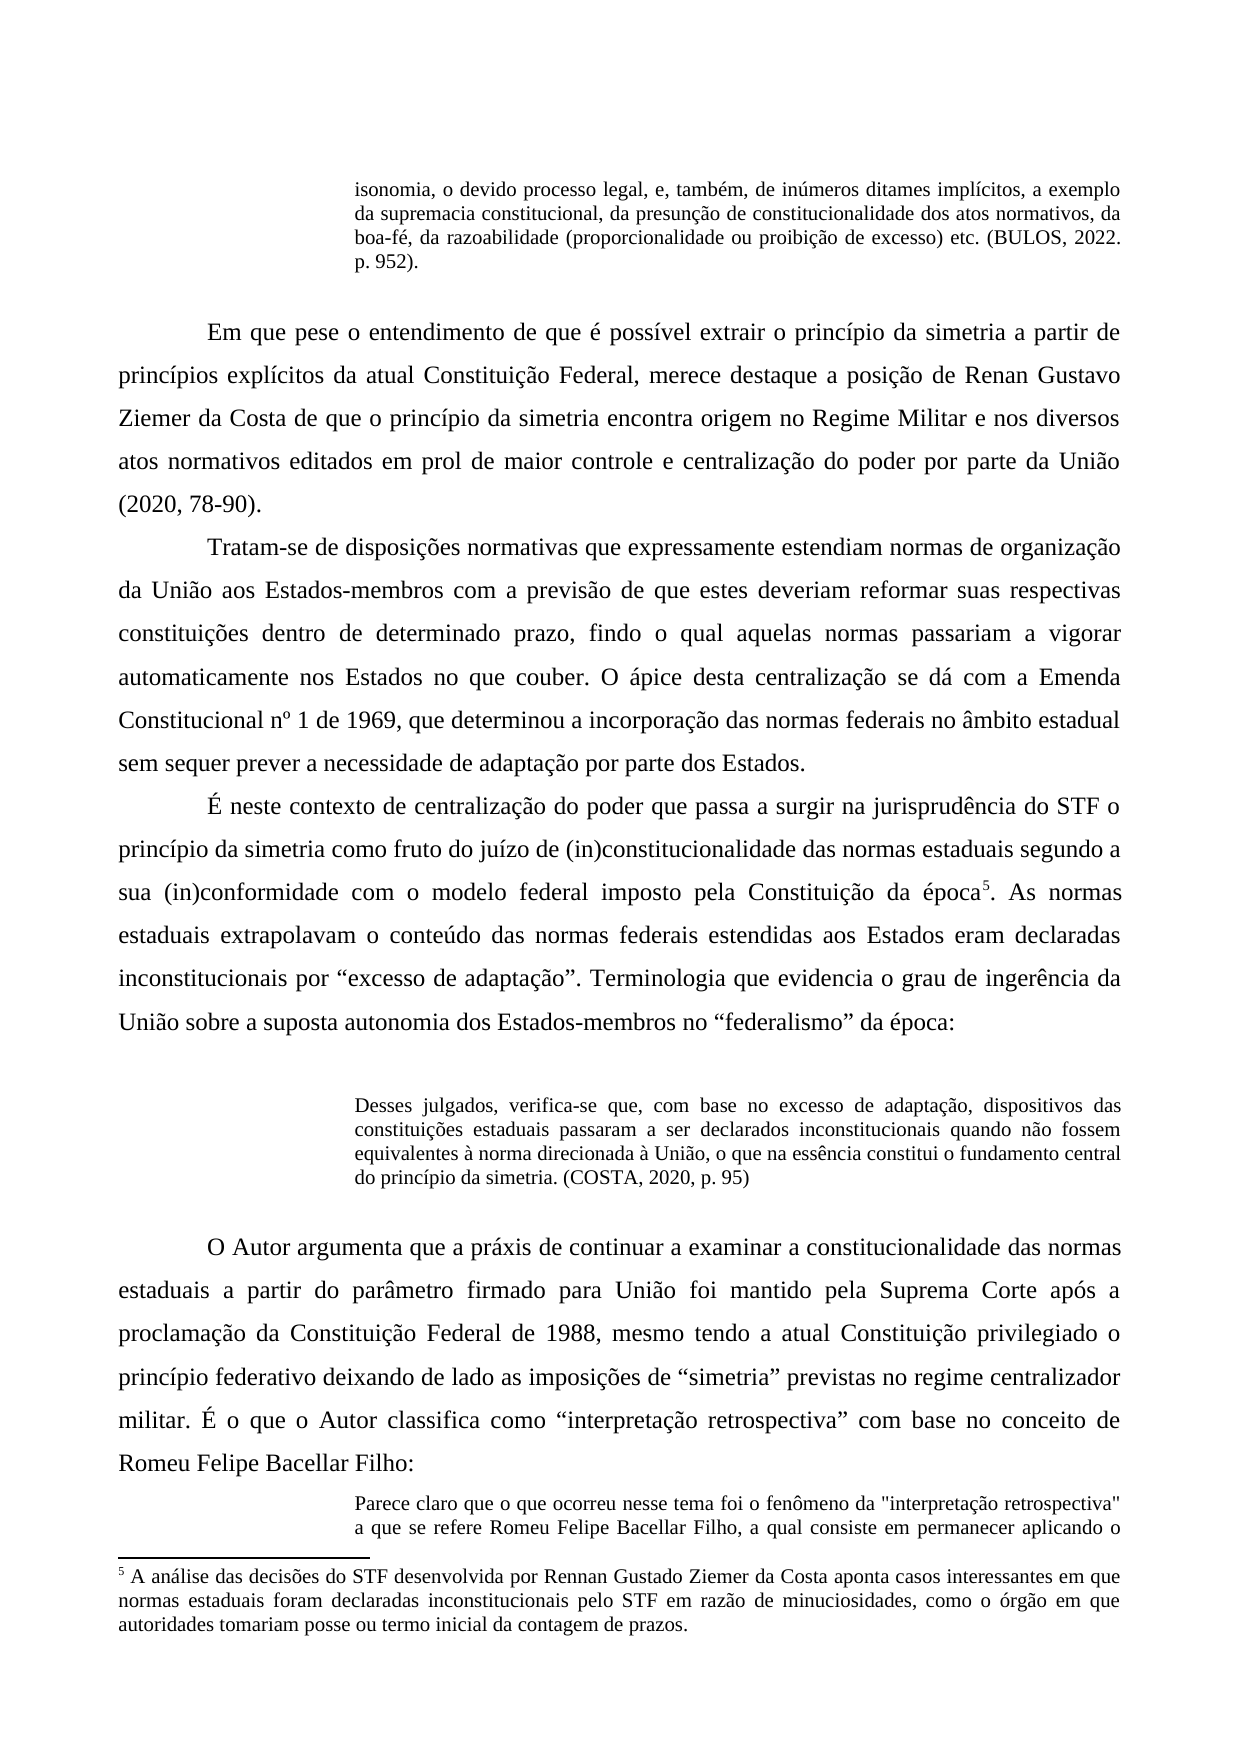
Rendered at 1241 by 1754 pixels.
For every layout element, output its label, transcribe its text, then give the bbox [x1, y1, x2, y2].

text Desses julgados, verifica-se que, com base no excesso de adaptação, dispositivos das constituições estaduais passaram a ser declarados inconstitucionais quando não fossem equivalentes à norma direcionada à União, o que na essência constitui o fundamento central do princípio da simetria. (COSTA, 2020, p. 95) [354, 1093, 1122, 1189]
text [354, 1491, 1122, 1539]
text O Autor argumenta que a práxis de continuar a examinar a constitucionalidade das normas estaduais a partir do parâmetro firmado para União foi mantido pela Suprema Corte após a proclamação da Constituição Federal de 1988, mesmo tendo a atual Constituição privilegiado o princípio federativo deixando de lado as imposições de “simetria” previstas no regime centralizador militar. É o que o Autor classifica como “interpretação retrospectiva” com base no conceito de Romeu Felipe Bacellar Filho: [118, 1232, 1122, 1477]
text Em que pese o entendimento de que é possível extrair o princípio da simetria a partir de princípios explícitos da atual Constituição Federal, merece destaque a posição de Renan Gustavo Ziemer da Costa de que o princípio da simetria encontra origem no Regime Militar e nos diversos atos normativos editados em prol de maior controle e centralização do poder por parte da União (2020, 78-90). [118, 317, 1122, 518]
text É neste contexto de centralização do poder que passa a surgir na jurisprudência do STF o princípio da simetria como fruto do juízo de (in)constitucionalidade das normas estaduais segundo a sua (in)conformidade com o modelo federal imposto pela Constituição da época. As normas estaduais extrapolavam o conteúdo das normas federais estendidas aos Estados eram declaradas inconstitucionais por “excesso de adaptação”. Terminologia que evidencia o grau de ingerência da União sobre a suposta autonomia dos Estados-membros no “federalismo” da época: [118, 791, 1122, 1035]
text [354, 177, 1122, 273]
text Tratam-se de disposições normativas que expressamente estendiam normas de organização da União aos Estados-membros com a previsão de que estes deveriam reformar suas respectivas constituições dentro de determinado prazo, findo o qual aquelas normas passariam a vigorar automaticamente nos Estados no que couber. O ápice desta centralização se dá com a Emenda Constitucional nº 1 de 1969, que determinou a incorporação das normas federais no âmbito estadual sem sequer prever a necessidade de adaptação por parte dos Estados. [118, 532, 1122, 777]
